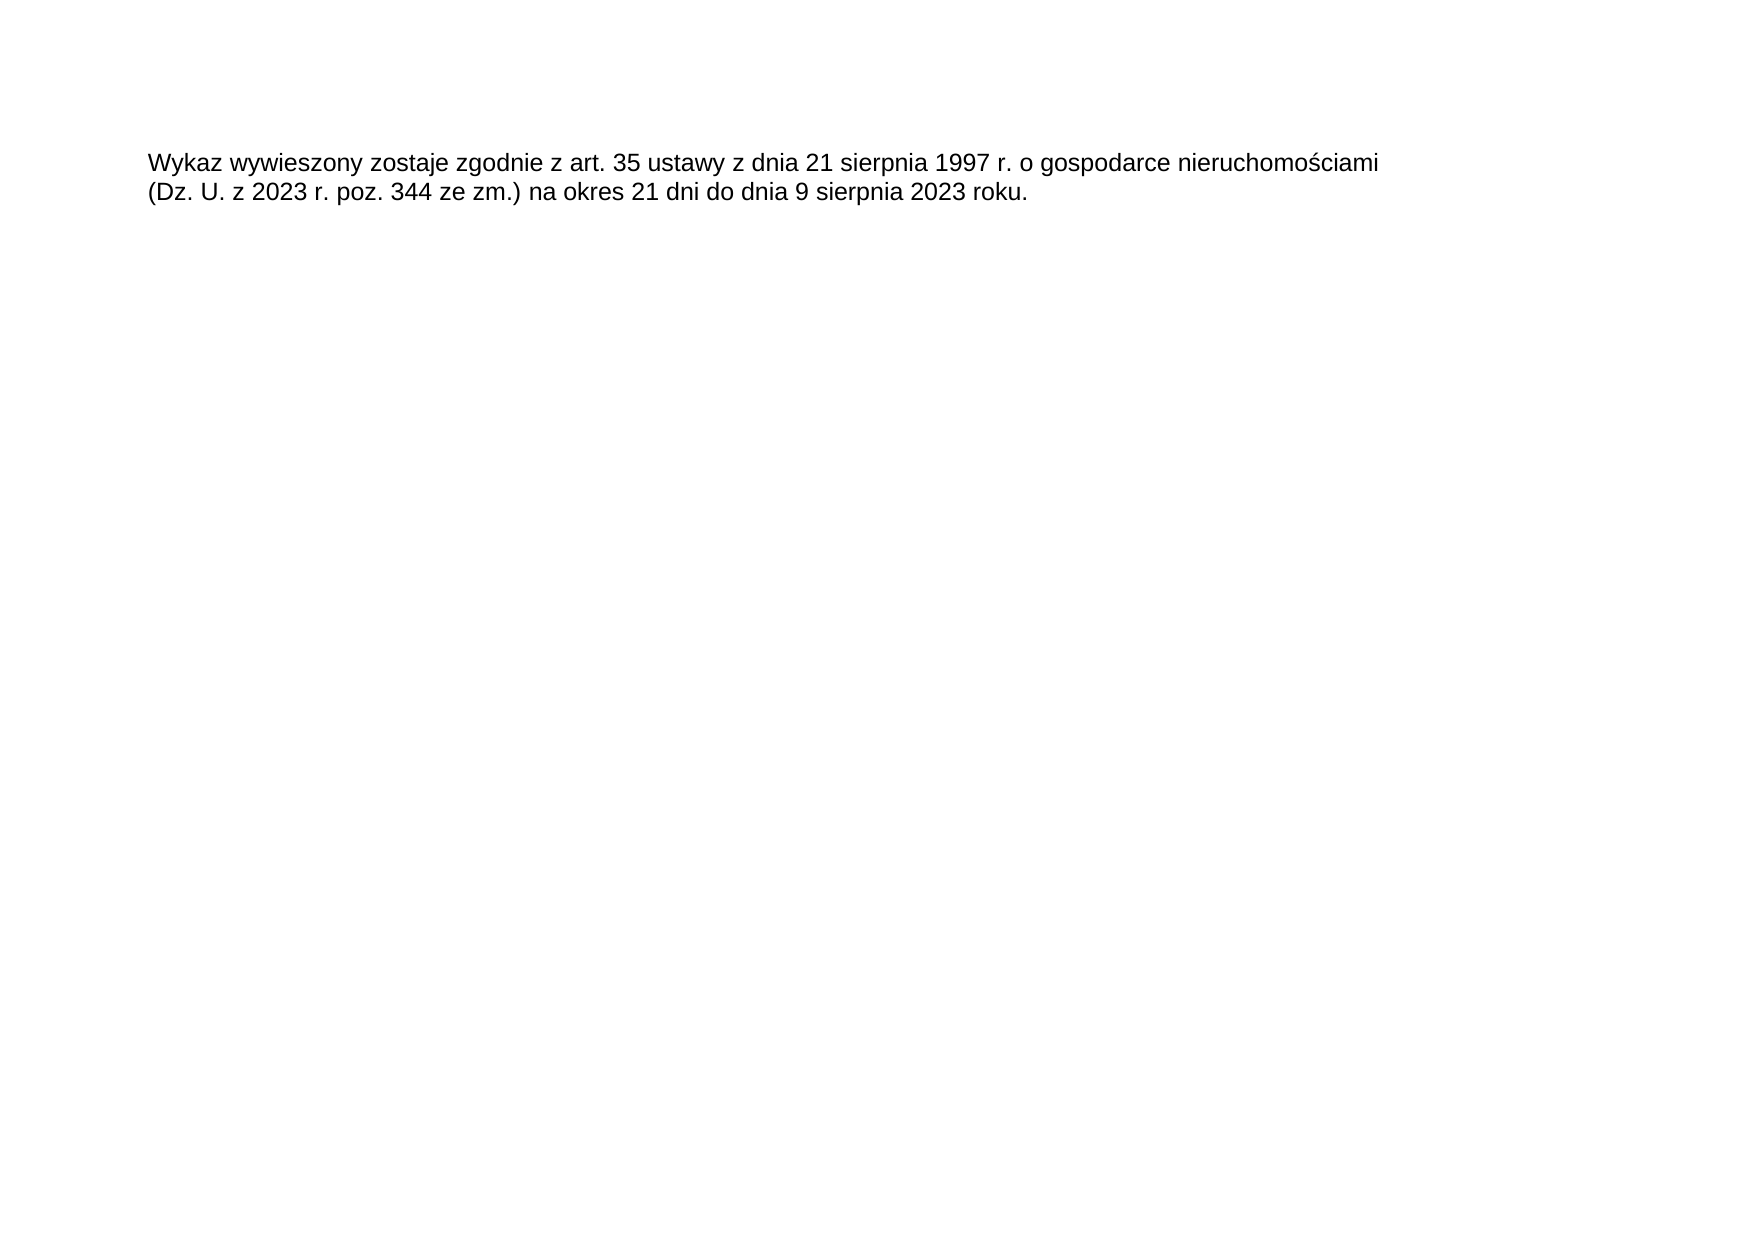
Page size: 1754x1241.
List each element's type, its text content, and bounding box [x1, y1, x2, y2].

text (Dz. U. z 2023 r. poz. 344 ze zm.) na okres 21 dni do dnia 9 sierpnia 2023 roku. [148, 176, 1606, 205]
text Wykaz wywieszony zostaje zgodnie z art. 35 ustawy z dnia 21 sierpnia 1997 r. o gospodarce nieruchomościami [148, 148, 1606, 176]
